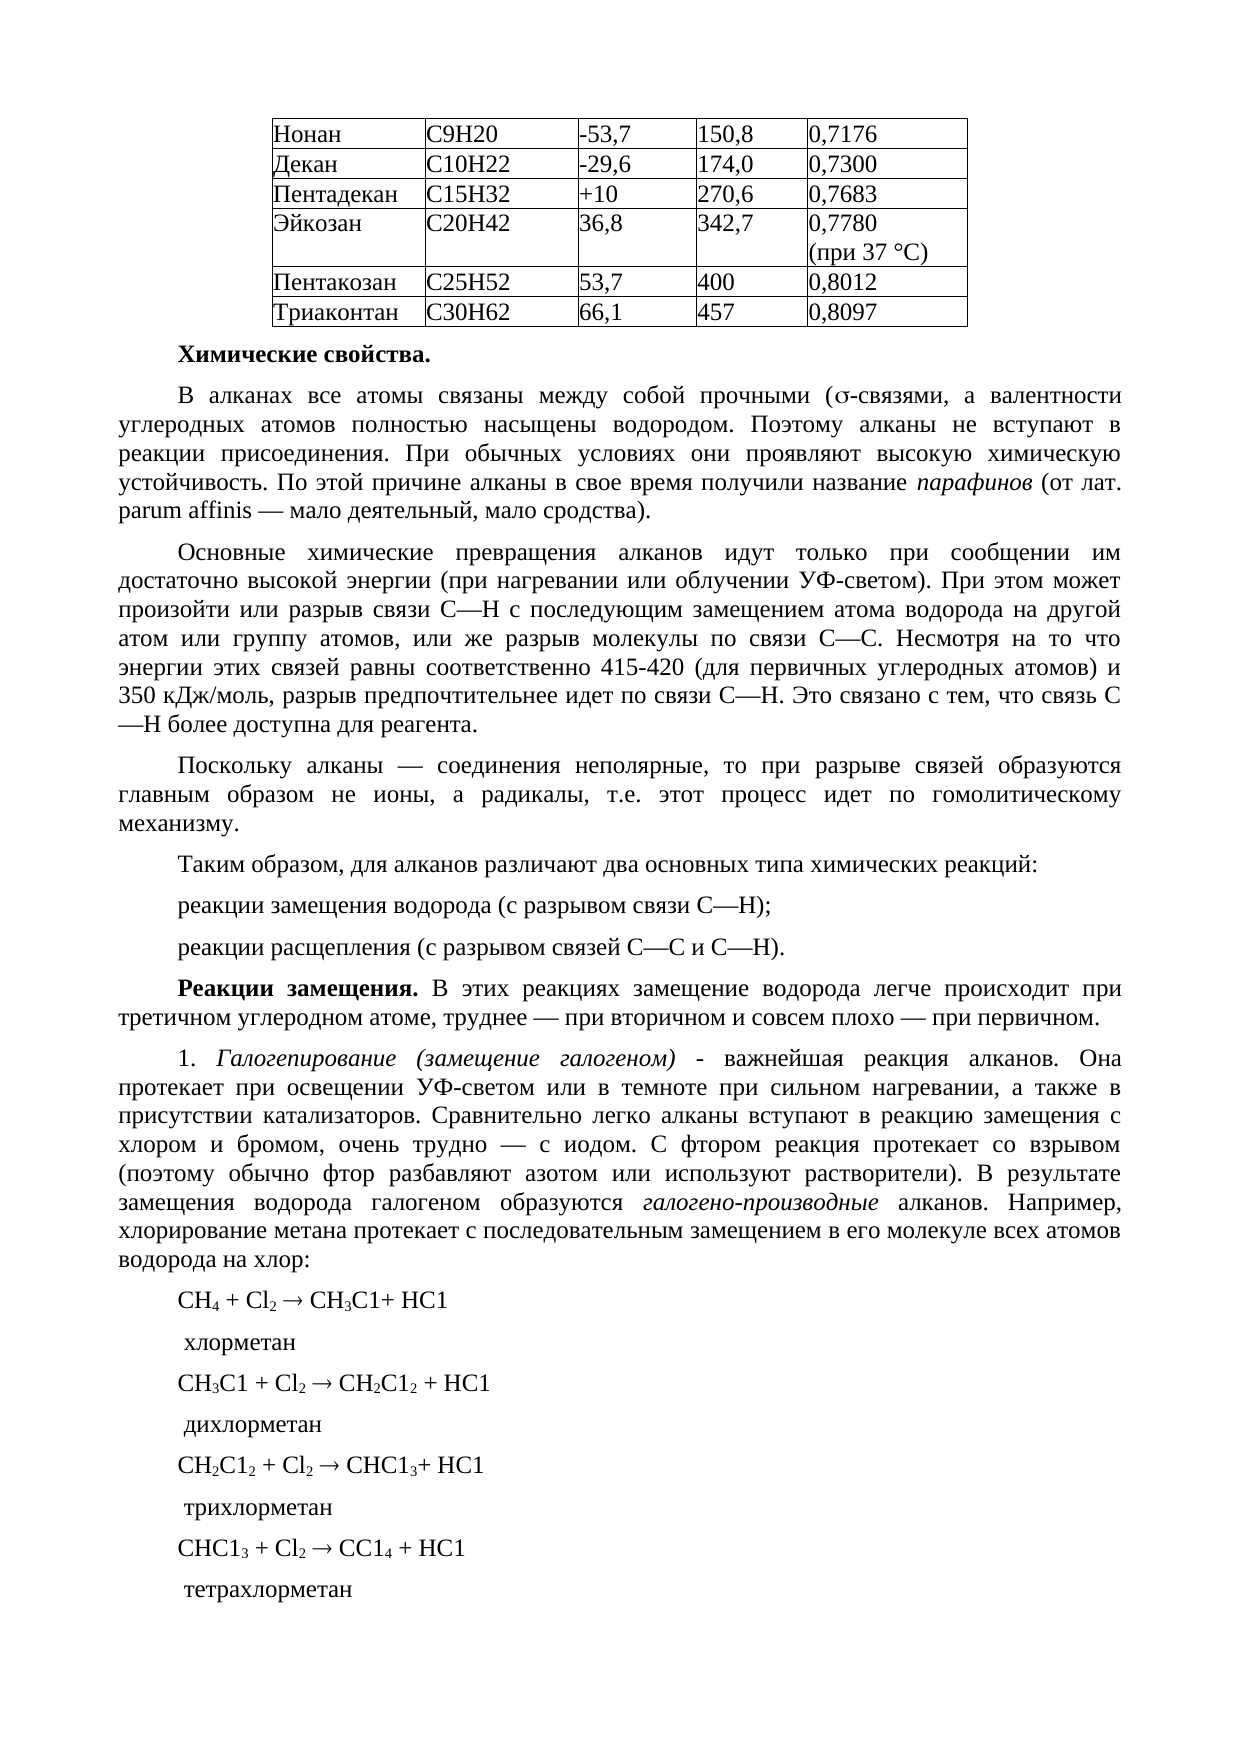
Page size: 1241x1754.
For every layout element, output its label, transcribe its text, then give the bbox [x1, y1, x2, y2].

table_cell 342,7 [697, 209, 807, 266]
table_cell 270,6 [697, 179, 807, 207]
table_cell C15H32 [426, 179, 578, 207]
text 1. Галогепирование (замещение галогеном) - важнейшая реакция алканов. Она протекает при освещении УФ-светом или в темноте при сильном нагревании, а также в присутствии катализаторов. Сравнительно легко алканы вступают в реакцию замещения с хлором и бромом, очень трудно — с иодом. С фтором реакция протекает со взрывом (поэтому обычно фтор разбавляют азотом или используют растворители). В результате замещения водорода галогеном образуются галогено-производные алканов. Например, хлорирование метана протекает с последовательным замещением в его молекуле всех атомов водорода на хлор: [118, 1043, 1122, 1273]
table_cell 0,8012 [808, 267, 967, 296]
table_cell 0,7300 [808, 149, 967, 178]
text СН4 + Cl2  СН3С1+ НС1 [118, 1285, 1122, 1314]
text тетрахлорметан [118, 1574, 1122, 1603]
text Химические свойства. [118, 339, 1122, 368]
text СН2С12 + Cl2  СНС13+ НС1 [118, 1450, 1122, 1479]
table_cell C10H22 [426, 149, 578, 178]
table_cell -53,7 [579, 119, 696, 148]
table_cell Нонан [273, 119, 425, 148]
text СН3С1 + Cl2  СН2С12 + НС1 [118, 1368, 1122, 1397]
text В алканах все атомы связаны между собой прочными (-связями, а валентности углеродных атомов полностью насыщены водородом. Поэтому алканы не вступают в реакции присоединения. При обычных условиях они проявляют высокую химическую устойчивость. По этой причине алканы в свое время получили название парафинов (от лат. parum affinis — мало деятельный, мало сродства). [118, 380, 1122, 524]
table_cell С20Н42 [426, 209, 578, 266]
table_cell Эйкозан [273, 209, 425, 266]
table_cell Пентадекан [273, 179, 425, 207]
table_cell С30Н62 [426, 297, 578, 326]
text реакции расщепления (с разрывом связей С—С и С—Н). [118, 932, 1122, 960]
table_cell 457 [697, 297, 807, 326]
text Основные химические превращения алканов идут только при сообщении им достаточно высокой энергии (при нагревании или облучении УФ-светом). При этом может произойти или разрыв связи С—Н с последующим замещением атома водорода на другой атом или группу атомов, или же разрыв молекулы по связи С—С. Несмотря на то что энергии этих связей равны соответственно 415-420 (для первичных углеродных атомов) и 350 кДж/моль, разрыв предпочтительнее идет по связи С—Н. Это связано с тем, что связь С—Н более доступна для реагента. [118, 537, 1122, 738]
table_cell 0,7176 [808, 119, 967, 148]
table_cell 66,1 [579, 297, 696, 326]
table_cell -29,6 [579, 149, 696, 178]
table_cell 400 [697, 267, 807, 296]
table_cell С9Н20 [426, 119, 578, 148]
text хлорметан [118, 1327, 1122, 1355]
table_cell Декан [273, 149, 425, 178]
text СНС13 + Cl2  СС14 + НС1 [118, 1533, 1122, 1562]
table_cell 0,7780 (при 37 °С) [808, 209, 967, 266]
table_cell 0,8097 [808, 297, 967, 326]
table_cell 53,7 [579, 267, 696, 296]
table_cell C25H52 [426, 267, 578, 296]
table_cell 36,8 [579, 209, 696, 266]
text реакции замещения водорода (с разрывом связи С—Н); [118, 890, 1122, 919]
text Реакции замещения. В этих реакциях замещение водорода легче происходит при третичном углеродном атоме, труднее — при вторичном и совсем плохо — при первичном. [118, 973, 1122, 1030]
table_cell +10 [579, 179, 696, 207]
text дихлорметан [118, 1409, 1122, 1438]
table_cell 0,7683 [808, 179, 967, 207]
table_cell Триаконтан [273, 297, 425, 326]
table_cell Пентакозан [273, 267, 425, 296]
table_cell 150,8 [697, 119, 807, 148]
table_cell 174,0 [697, 149, 807, 178]
text трихлорметан [118, 1492, 1122, 1520]
text Поскольку алканы — соединения неполярные, то при разрыве связей образуются главным образом не ионы, а радикалы, т.е. этот процесс идет по гомолитическому механизму. [118, 750, 1122, 837]
text Таким образом, для алканов различают два основных типа химических реакций: [118, 849, 1122, 878]
